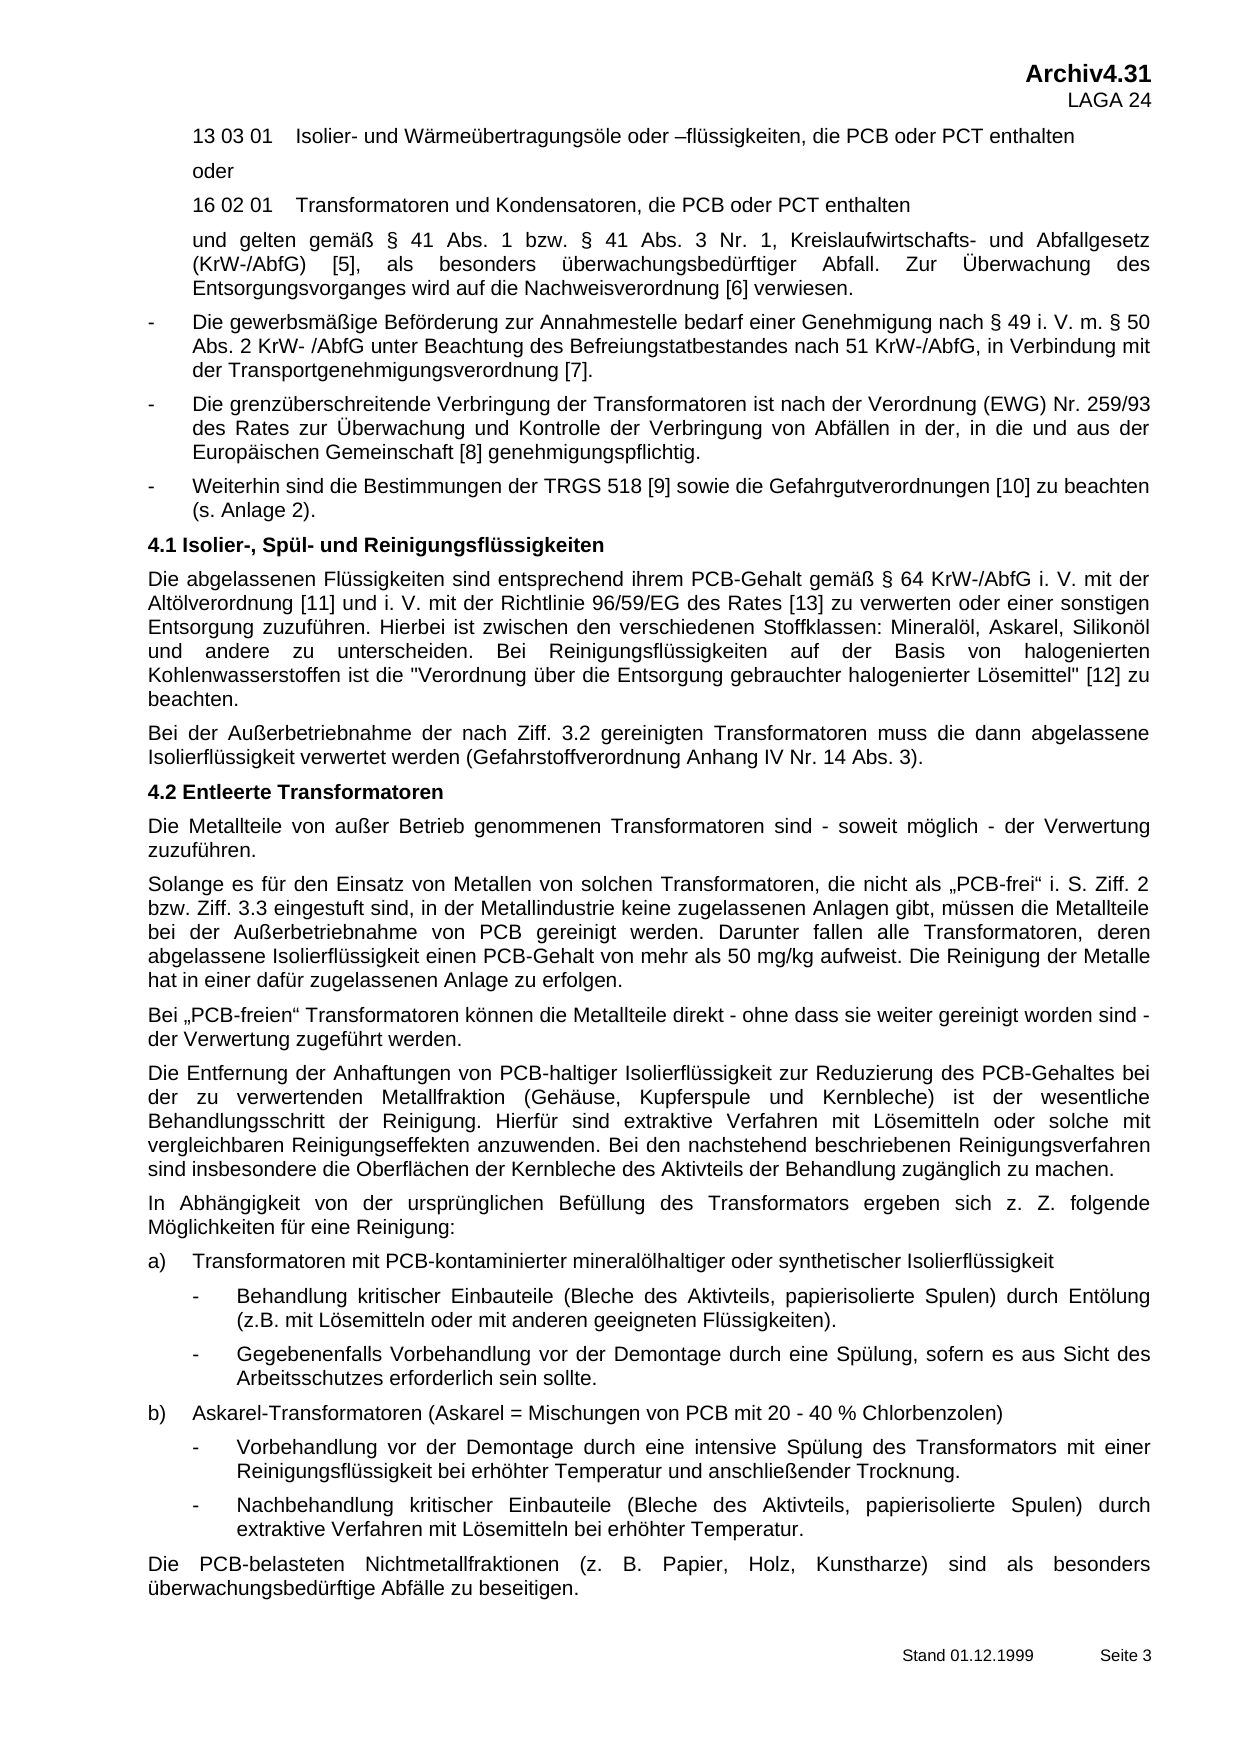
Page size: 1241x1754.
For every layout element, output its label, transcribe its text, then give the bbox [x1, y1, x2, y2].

text In Abhängigkeit von der ursprünglichen Befüllung des Transformators ergeben sich z. Z. folgende Möglichkeiten für eine Reinigung: [148, 1191, 1152, 1239]
text - Weiterhin sind die Bestimmungen der TRGS 518 [9] sowie die Gefahrgutverordnungen [10] zu beachten (s. Anlage 2). [148, 474, 1152, 522]
text Bei der Außerbetriebnahme der nach Ziff. 3.2 gereinigten Transformatoren muss die dann abgelassene Isolierflüssigkeit verwertet werden (Gefahrstoffverordnung Anhang IV Nr. 14 Abs. 3). [148, 721, 1152, 769]
text und gelten gemäß § 41 Abs. 1 bzw. § 41 Abs. 3 Nr. 1, Kreislaufwirtschafts- und Abfallgesetz (KrW-/AbfG) [5], als besonders überwachungsbedürftiger Abfall. Zur Überwachung des Entsorgungsvorganges wird auf die Nachweisverordnung [6] verwiesen. [148, 227, 1152, 299]
text 4.2 Entleerte Transformatoren [148, 779, 1152, 803]
text Die abgelassenen Flüssigkeiten sind entsprechend ihrem PCB-Gehalt gemäß § 64 KrW-/AbfG i. V. mit der Altölverordnung [11] und i. V. mit der Richtlinie 96/59/EG des Rates [13] zu verwerten oder einer sonstigen Entsorgung zuzuführen. Hierbei ist zwischen den verschiedenen Stoffklassen: Mineralöl, Askarel, Silikonöl und andere zu unterscheiden. Bei Reinigungsflüssigkeiten auf der Basis von halogenierten Kohlenwasserstoffen ist die "Verordnung über die Entsorgung gebrauchter halogenierter Lösemittel" [12] zu beachten. [148, 567, 1152, 711]
text - Nachbehandlung kritischer Einbauteile (Bleche des Aktivteils, papierisolierte Spulen) durch extraktive Verfahren mit Lösemitteln bei erhöhter Temperatur. [148, 1493, 1152, 1541]
text Die PCB-belasteten Nichtmetallfraktionen (z. B. Papier, Holz, Kunstharze) sind als besonders überwachungsbedürftige Abfälle zu beseitigen. [148, 1551, 1152, 1599]
text b) Askarel-Transformatoren (Askarel = Mischungen von PCB mit 20 - 40 % Chlorbenzolen) [148, 1400, 1152, 1424]
text Die Entfernung der Anhaftungen von PCB-haltiger Isolierflüssigkeit zur Reduzierung des PCB-Gehaltes bei der zu verwertenden Metallfraktion (Gehäuse, Kupferspule und Kernbleche) ist der wesentliche Behandlungsschritt der Reinigung. Hierfür sind extraktive Verfahren mit Lösemitteln oder solche mit vergleichbaren Reinigungseffekten anzuwenden. Bei den nachstehend beschriebenen Reinigungsverfahren sind insbesondere die Oberflächen der Kernbleche des Aktivteils der Behandlung zugänglich zu machen. [148, 1061, 1152, 1181]
text 16 02 01 Transformatoren und Kondensatoren, die PCB oder PCT enthalten [148, 193, 1152, 217]
text 13 03 01 Isolier- und Wärmeübertragungsöle oder –flüssigkeiten, die PCB oder PCT enthalten [148, 124, 1152, 148]
text - Die gewerbsmäßige Beförderung zur Annahmestelle bedarf einer Genehmigung nach § 49 i. V. m. § 50 Abs. 2 KrW- /AbfG unter Beachtung des Befreiungstatbestandes nach 51 KrW-/AbfG, in Verbindung mit der Transportgenehmigungsverordnung [7]. [148, 310, 1152, 382]
text - Gegebenenfalls Vorbehandlung vor der Demontage durch eine Spülung, sofern es aus Sicht des Arbeitsschutzes erforderlich sein sollte. [148, 1342, 1152, 1390]
text - Die grenzüberschreitende Verbringung der Transformatoren ist nach der Verordnung (EWG) Nr. 259/93 des Rates zur Überwachung und Kontrolle der Verbringung von Abfällen in der, in die und aus der Europäischen Gemeinschaft [8] genehmigungspflichtig. [148, 392, 1152, 464]
text Solange es für den Einsatz von Metallen von solchen Transformatoren, die nicht als „PCB-frei“ i. S. Ziff. 2 bzw. Ziff. 3.3 eingestuft sind, in der Metallindustrie keine zugelassenen Anlagen gibt, müssen die Metallteile bei der Außerbetriebnahme von PCB gereinigt werden. Darunter fallen alle Transformatoren, deren abgelassene Isolierflüssigkeit einen PCB-Gehalt von mehr als 50 mg/kg aufweist. Die Reinigung der Metalle hat in einer dafür zugelassenen Anlage zu erfolgen. [148, 872, 1152, 992]
text Die Metallteile von außer Betrieb genommenen Transformatoren sind - soweit möglich - der Verwertung zuzuführen. [148, 814, 1152, 862]
text oder [148, 159, 1152, 183]
text 4.1 Isolier-, Spül- und Reinigungsflüssigkeiten [148, 533, 1152, 557]
text Bei „PCB-freien“ Transformatoren können die Metallteile direkt - ohne dass sie weiter gereinigt worden sind - der Verwertung zugeführt werden. [148, 1002, 1152, 1050]
text a) Transformatoren mit PCB-kontaminierter mineralölhaltiger oder synthetischer Isolierflüssigkeit [148, 1249, 1152, 1273]
text - Behandlung kritischer Einbauteile (Bleche des Aktivteils, papierisolierte Spulen) durch Entölung (z.B. mit Lösemitteln oder mit anderen geeigneten Flüssigkeiten). [148, 1284, 1152, 1332]
text - Vorbehandlung vor der Demontage durch eine intensive Spülung des Transformators mit einer Reinigungsflüssigkeit bei erhöhter Temperatur und anschließender Trocknung. [148, 1435, 1152, 1483]
